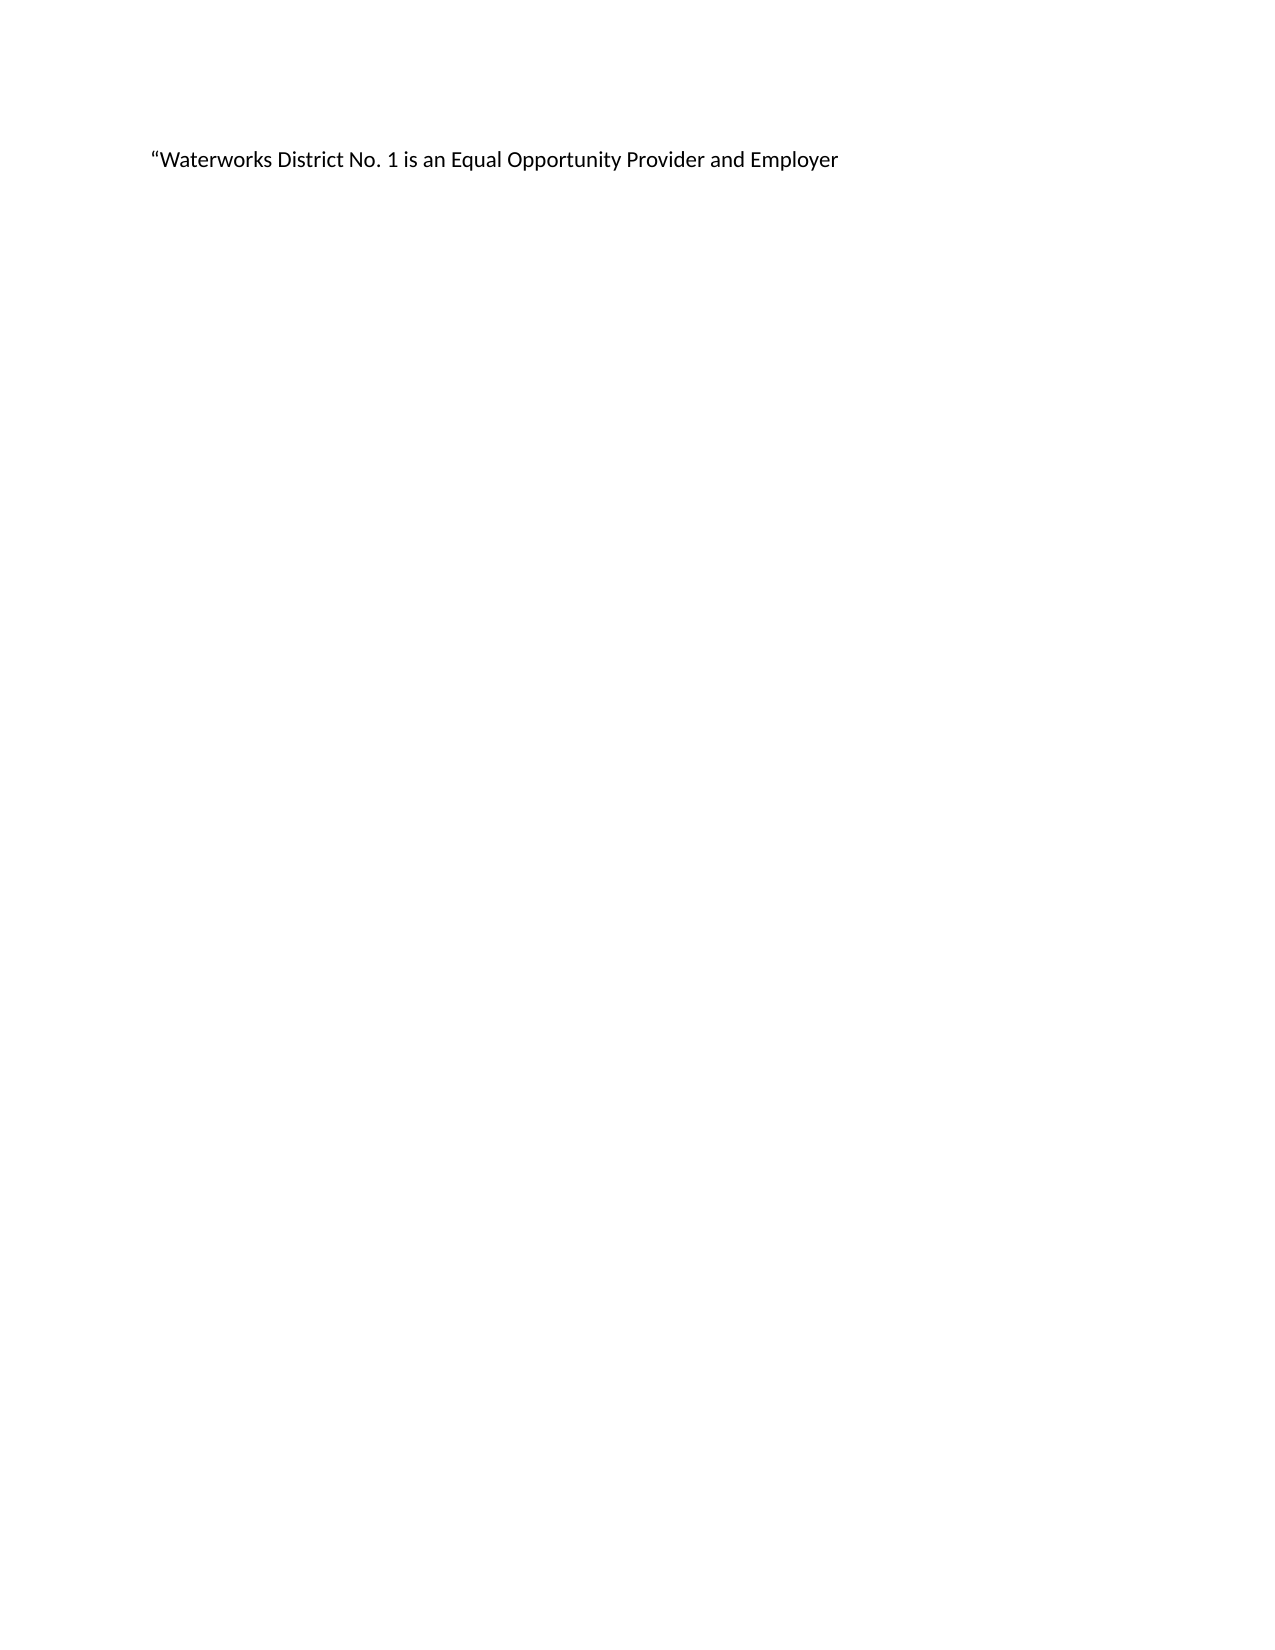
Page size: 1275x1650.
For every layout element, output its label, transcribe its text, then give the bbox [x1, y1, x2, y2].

text “Waterworks District No. 1 is an Equal Opportunity Provider and Employer [150, 150, 1125, 172]
